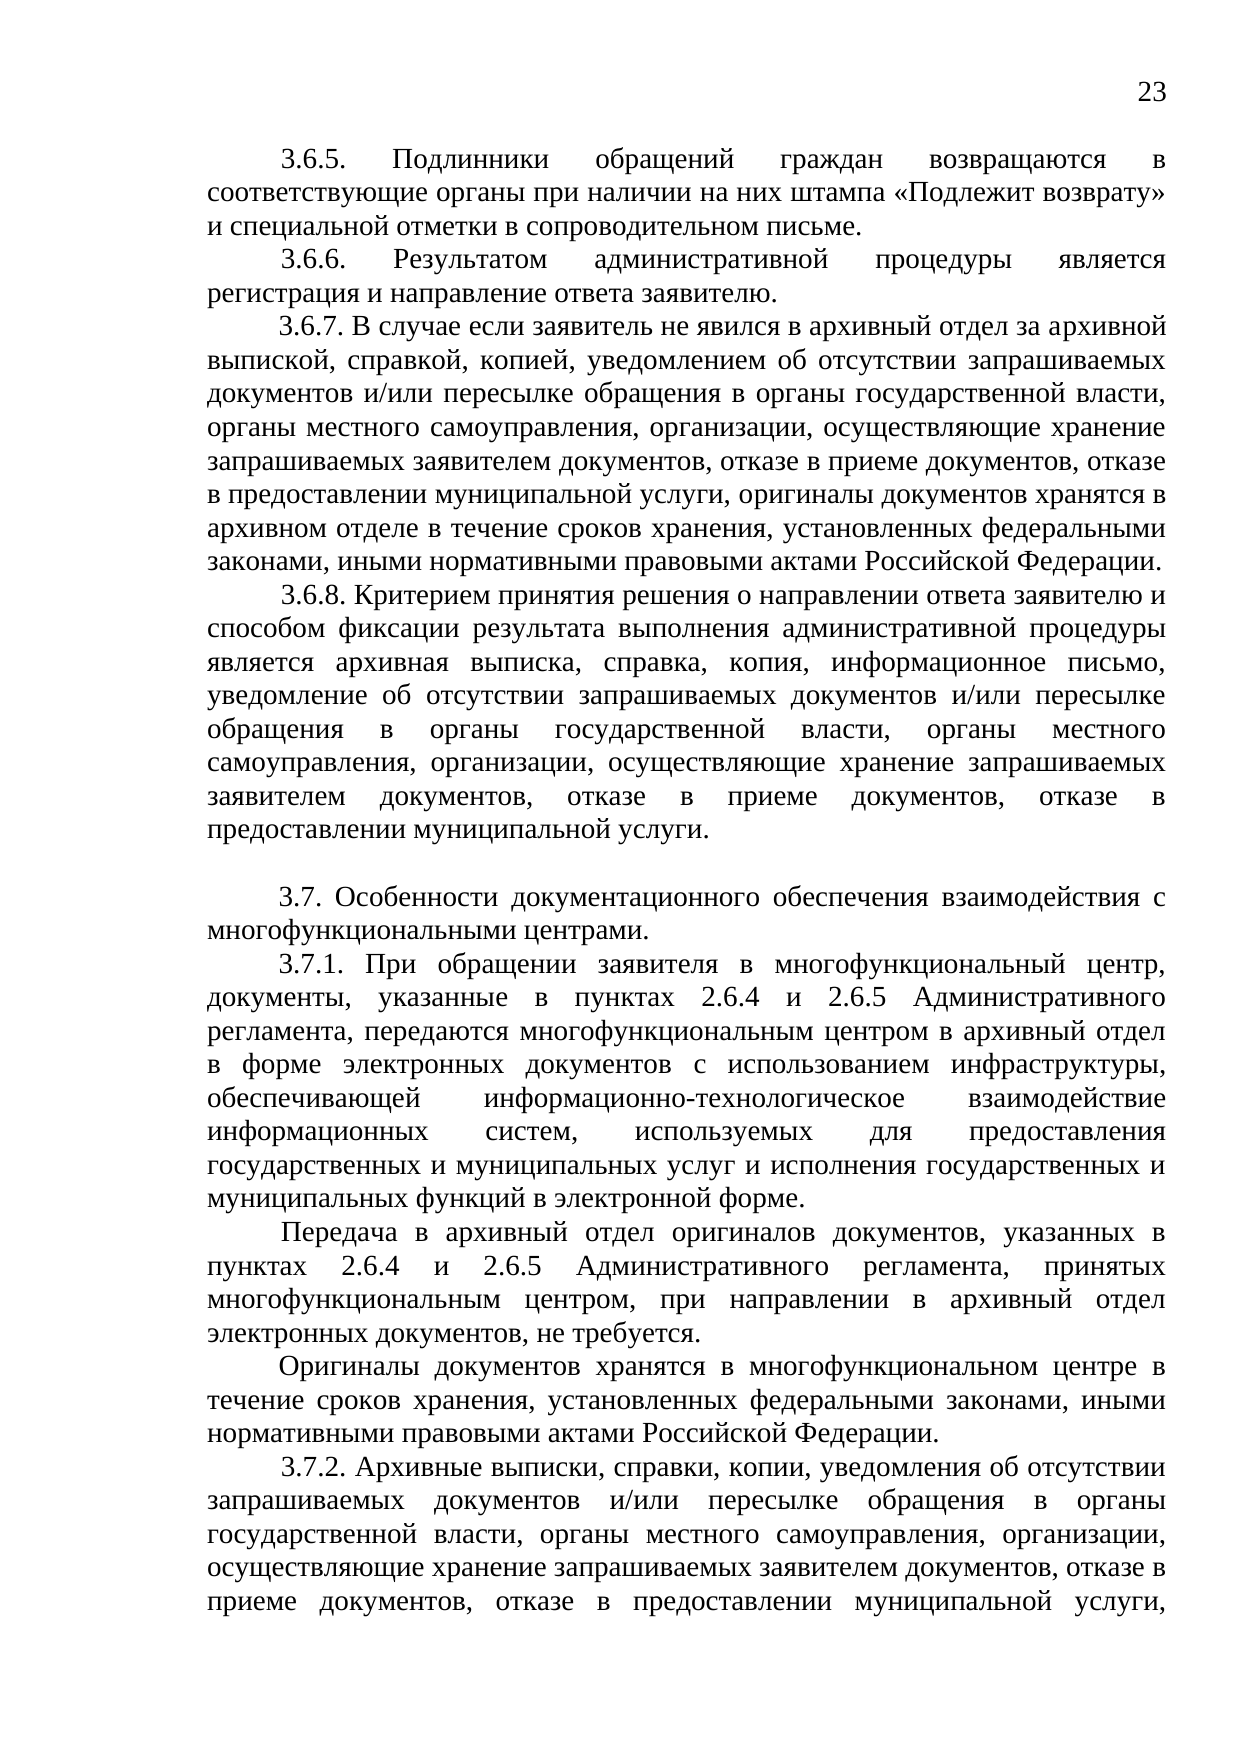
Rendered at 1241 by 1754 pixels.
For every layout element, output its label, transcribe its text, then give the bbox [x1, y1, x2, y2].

text 3.6.5. Подлинники обращений граждан возвращаются в соответствующие органы при наличии на них штампа «Подлежит возврату» и специальной отметки в сопроводительном письме. [207, 141, 1167, 241]
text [207, 1449, 1167, 1617]
text Оригиналы документов хранятся в многофункциональном центре в течение сроков хранения, установленных федеральными законами, иными нормативными правовыми актами Российской Федерации. [207, 1348, 1167, 1449]
text 3.6.8. Критерием принятия решения о направлении ответа заявителю и способом фиксации результата выполнения административной процедуры является архивная выписка, справка, копия, информационное письмо, уведомление об отсутствии запрашиваемых документов и/или пересылке обращения в органы государственной власти, органы местного самоуправления, организации, осуществляющие хранение запрашиваемых заявителем документов, отказе в приеме документов, отказе в предоставлении муниципальной услуги. [207, 577, 1167, 845]
text 3.7. Особенности документационного обеспечения взаимодействия с многофункциональными центрами. [207, 879, 1167, 946]
text 3.6.6. Результатом административной процедуры является регистрация и направление ответа заявителю. [207, 241, 1167, 308]
text 3.7.1. При обращении заявителя в многофункциональный центр, документы, указанные в пунктах 2.6.4 и 2.6.5 Административного регламента, передаются многофункциональным центром в архивный отдел в форме электронных документов с использованием инфраструктуры, обеспечивающей информационно-технологическое взаимодействие информационных систем, используемых для предоставления государственных и муниципальных услуг и исполнения государственных и муниципальных функций в электронной форме. [207, 946, 1167, 1214]
text Передача в архивный отдел оригиналов документов, указанных в пунктах 2.6.4 и 2.6.5 Административного регламента, принятых многофункциональным центром, при направлении в архивный отдел электронных документов, не требуется. [207, 1214, 1167, 1348]
text 3.6.7. В случае если заявитель не явился в архивный отдел за архивной выпиской, справкой, копией, уведомлением об отсутствии запрашиваемых документов и/или пересылке обращения в органы государственной власти, органы местного самоуправления, организации, осуществляющие хранение запрашиваемых заявителем документов, отказе в приеме документов, отказе в предоставлении муниципальной услуги, оригиналы документов хранятся в архивном отделе в течение сроков хранения, установленных федеральными законами, иными нормативными правовыми актами Российской Федерации. [207, 308, 1167, 577]
